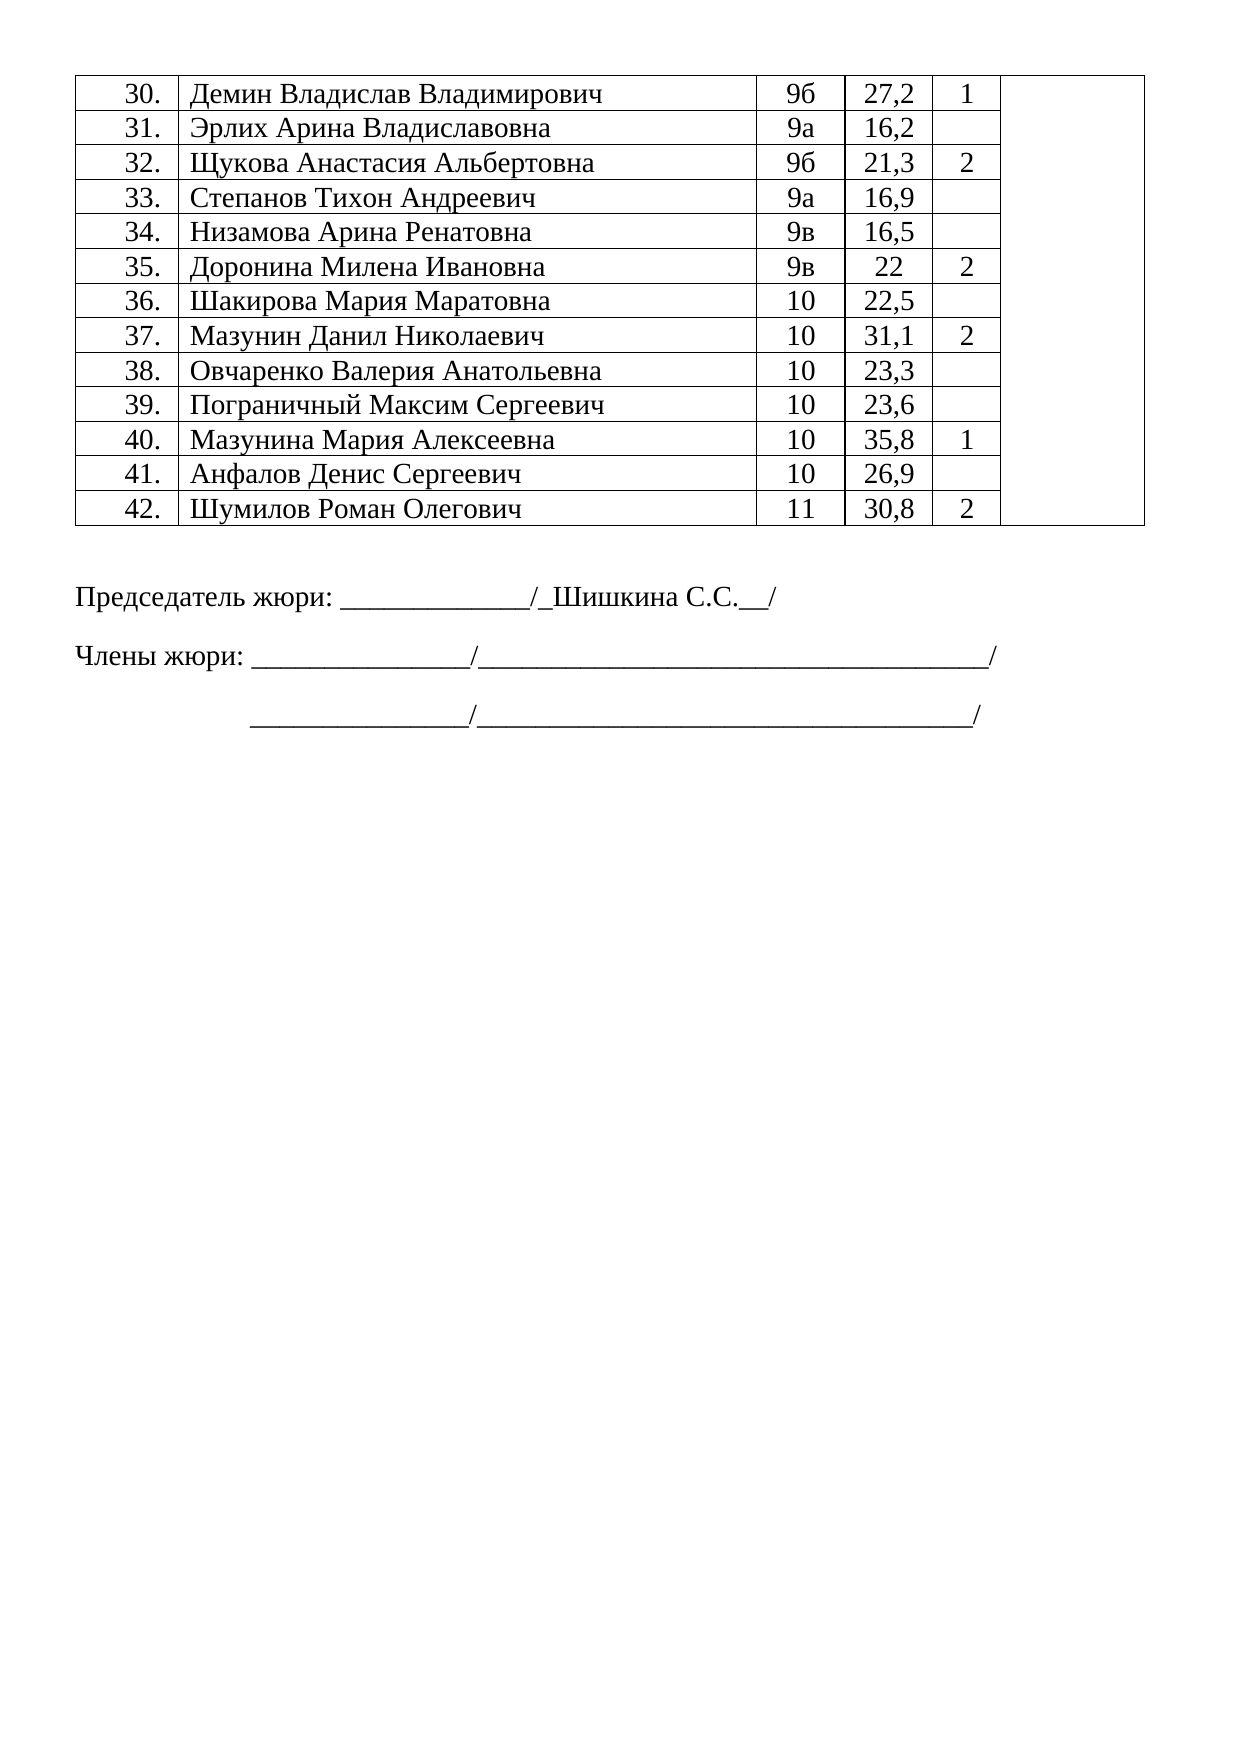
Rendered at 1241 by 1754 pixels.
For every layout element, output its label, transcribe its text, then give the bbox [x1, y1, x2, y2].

table_cell [933, 180, 1000, 213]
table_cell 9а [757, 111, 844, 144]
table_cell [76, 76, 178, 109]
text Члены жюри: _______________/___________________________________/ [75, 638, 1165, 672]
table_cell 35,8 [846, 422, 932, 455]
table_cell 10 [757, 456, 844, 490]
table_cell 2 [933, 318, 1000, 352]
table_cell 10 [757, 422, 844, 455]
table_cell 10 [757, 353, 844, 386]
table_cell 9в [757, 249, 844, 282]
text Председатель жюри: _____________/_Шишкина С.С.__/ [75, 579, 1165, 612]
table_cell 23,3 [846, 353, 932, 386]
table_cell [933, 214, 1000, 248]
table_cell Мазунин Данил Николаевич [179, 318, 756, 352]
table_cell Демин Владислав Владимирович [179, 76, 756, 109]
table_cell [76, 284, 178, 317]
table_cell 11 [757, 491, 844, 524]
table_cell 9а [757, 180, 844, 213]
table_cell Шумилов Роман Олегович [179, 491, 756, 524]
table_cell Анфалов Денис Сергеевич [179, 456, 756, 490]
table_cell [76, 318, 178, 352]
table_cell 26,9 [846, 456, 932, 490]
table_cell 30,8 [846, 491, 932, 524]
table_cell Эрлих Арина Владиславовна [179, 111, 756, 144]
table_cell 1 [933, 422, 1000, 455]
table_cell 10 [757, 318, 844, 352]
table_cell Щукова Анастасия Альбертовна [179, 145, 756, 179]
table_cell Степанов Тихон Андреевич [179, 180, 756, 213]
table_cell 9б [757, 76, 844, 109]
table_cell 10 [757, 284, 844, 317]
table_cell 2 [933, 145, 1000, 179]
table_cell 1 [933, 76, 1000, 109]
table_cell Овчаренко Валерия Анатольевна [179, 353, 756, 386]
table_cell Шакирова Мария Маратовна [179, 284, 756, 317]
table_cell [76, 422, 178, 455]
table_cell 2 [933, 491, 1000, 524]
table_cell 22,5 [846, 284, 932, 317]
table_cell 9в [757, 214, 844, 248]
table_cell [76, 111, 178, 144]
table_cell Низамова Арина Ренатовна [179, 214, 756, 248]
table_cell 21,3 [846, 145, 932, 179]
table_cell Пограничный Максим Сергеевич [179, 387, 756, 421]
table_cell Доронина Милена Ивановна [179, 249, 756, 282]
table_cell [76, 456, 178, 490]
table_cell 9б [757, 145, 844, 179]
table_cell 23,6 [846, 387, 932, 421]
table_cell [76, 353, 178, 386]
table_cell 16,2 [846, 111, 932, 144]
table_cell [76, 491, 178, 524]
table_cell [933, 353, 1000, 386]
table_cell 10 [757, 387, 844, 421]
table_cell [76, 387, 178, 421]
text _______________/__________________________________/ [75, 697, 1165, 731]
table_cell [76, 214, 178, 248]
table_cell [933, 456, 1000, 490]
table_cell 22 [846, 249, 932, 282]
table_cell [933, 387, 1000, 421]
table_cell Мазунина Мария Алексеевна [179, 422, 756, 455]
table_cell [76, 180, 178, 213]
table_cell 27,2 [846, 76, 932, 109]
table_cell [76, 145, 178, 179]
table_cell [76, 249, 178, 282]
table_cell 16,9 [846, 180, 932, 213]
table_cell 2 [933, 249, 1000, 282]
table_cell 16,5 [846, 214, 932, 248]
table_cell [933, 111, 1000, 144]
table_cell 31,1 [846, 318, 932, 352]
table_cell [933, 284, 1000, 317]
